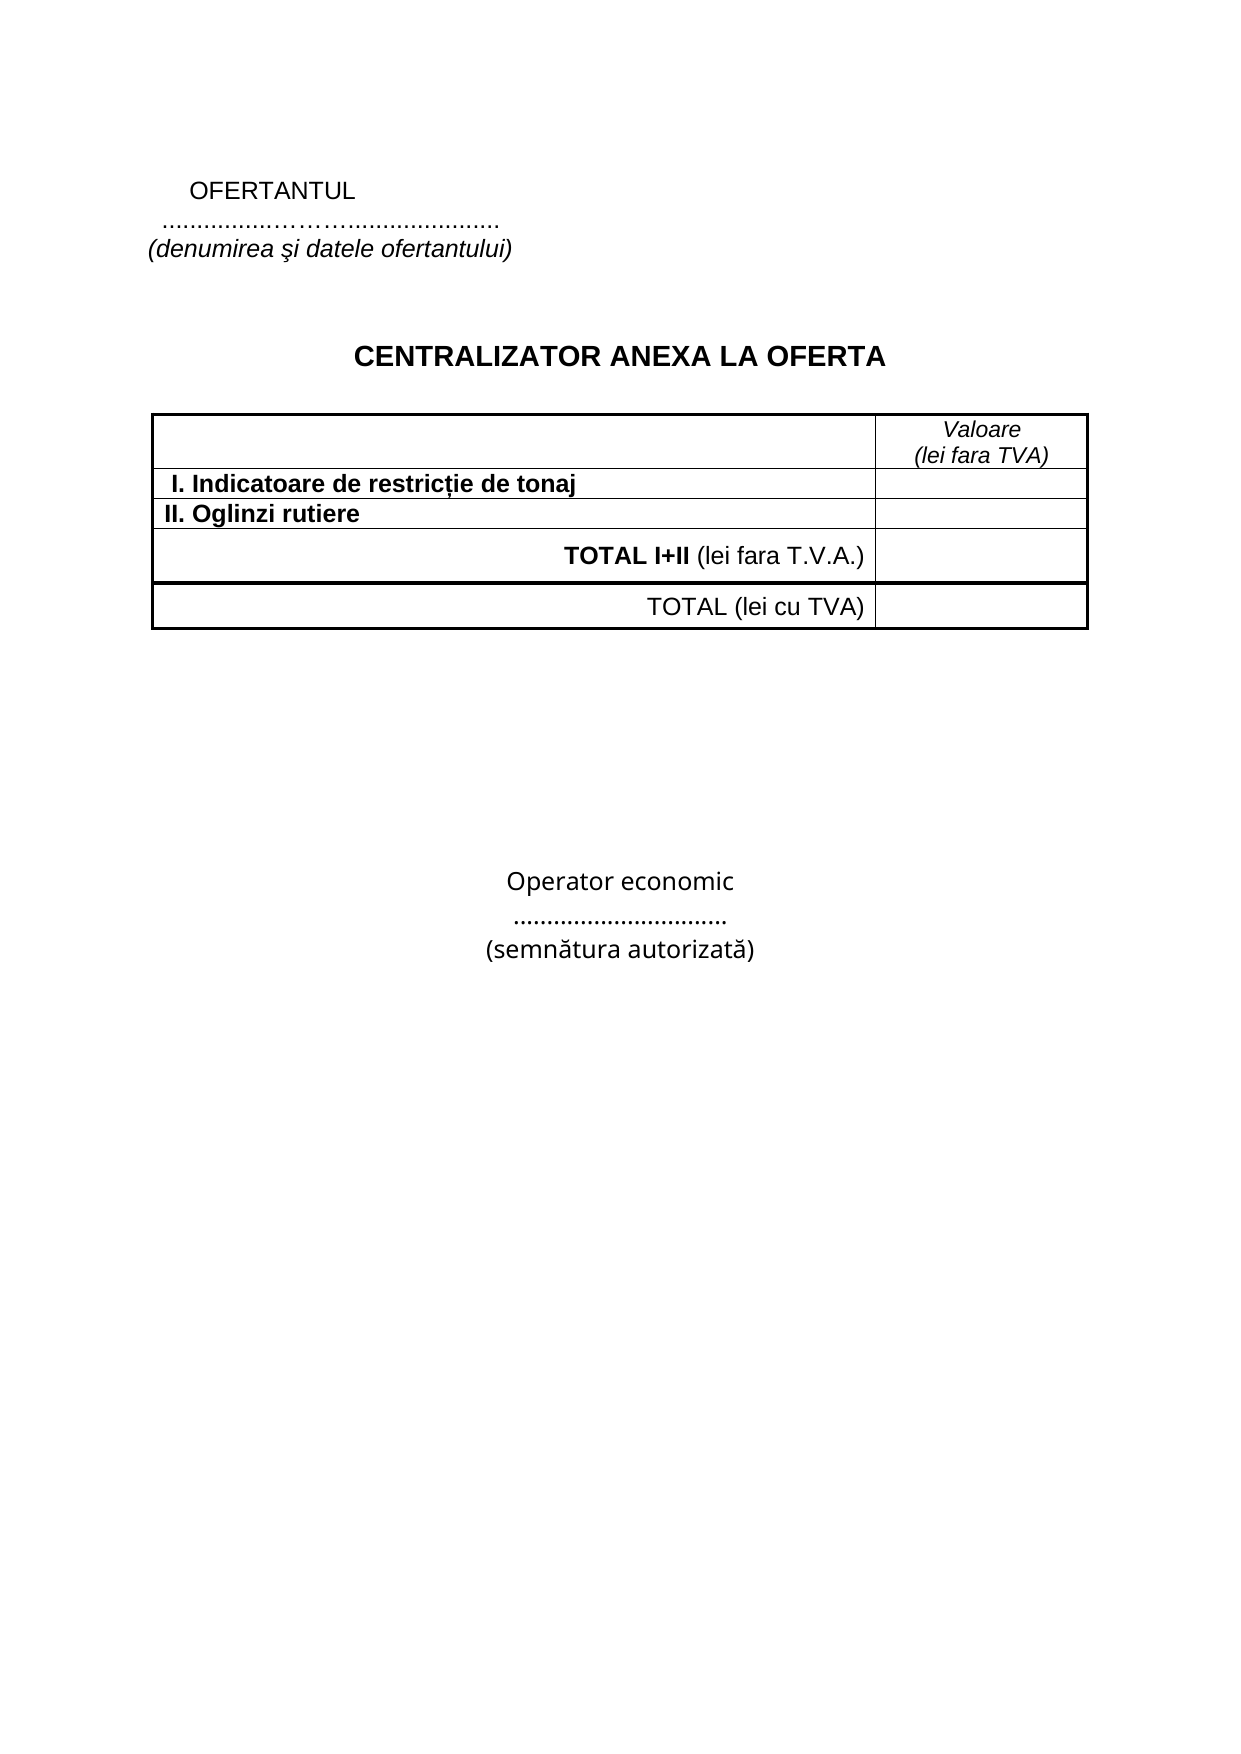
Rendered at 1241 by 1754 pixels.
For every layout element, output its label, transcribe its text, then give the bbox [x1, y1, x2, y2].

table_cell TOTAL I+II (lei fara T.V.A.) [154, 529, 875, 581]
text (semnătura autorizată) [148, 932, 1093, 966]
table_cell [876, 529, 1086, 581]
table_cell [876, 585, 1086, 627]
text ................................ [148, 897, 1093, 932]
table_cell [876, 499, 1086, 528]
table_cell II. Oglinzi rutiere [154, 499, 875, 528]
table_cell TOTAL (lei cu TVA) [154, 585, 875, 627]
table_cell [876, 469, 1086, 498]
table_cell I. Indicatoare de restricție de tonaj [154, 469, 875, 498]
table_header [154, 416, 875, 468]
text (denumirea şi datele ofertantului) [148, 234, 1093, 263]
text OFERTANTUL [148, 176, 1093, 205]
text CENTRALIZATOR ANEXA LA OFERTA [148, 339, 1093, 373]
table_header Valoare (lei fara TVA) [876, 416, 1086, 468]
text ................………...................... [148, 205, 1093, 234]
text Operator economic [148, 863, 1093, 897]
